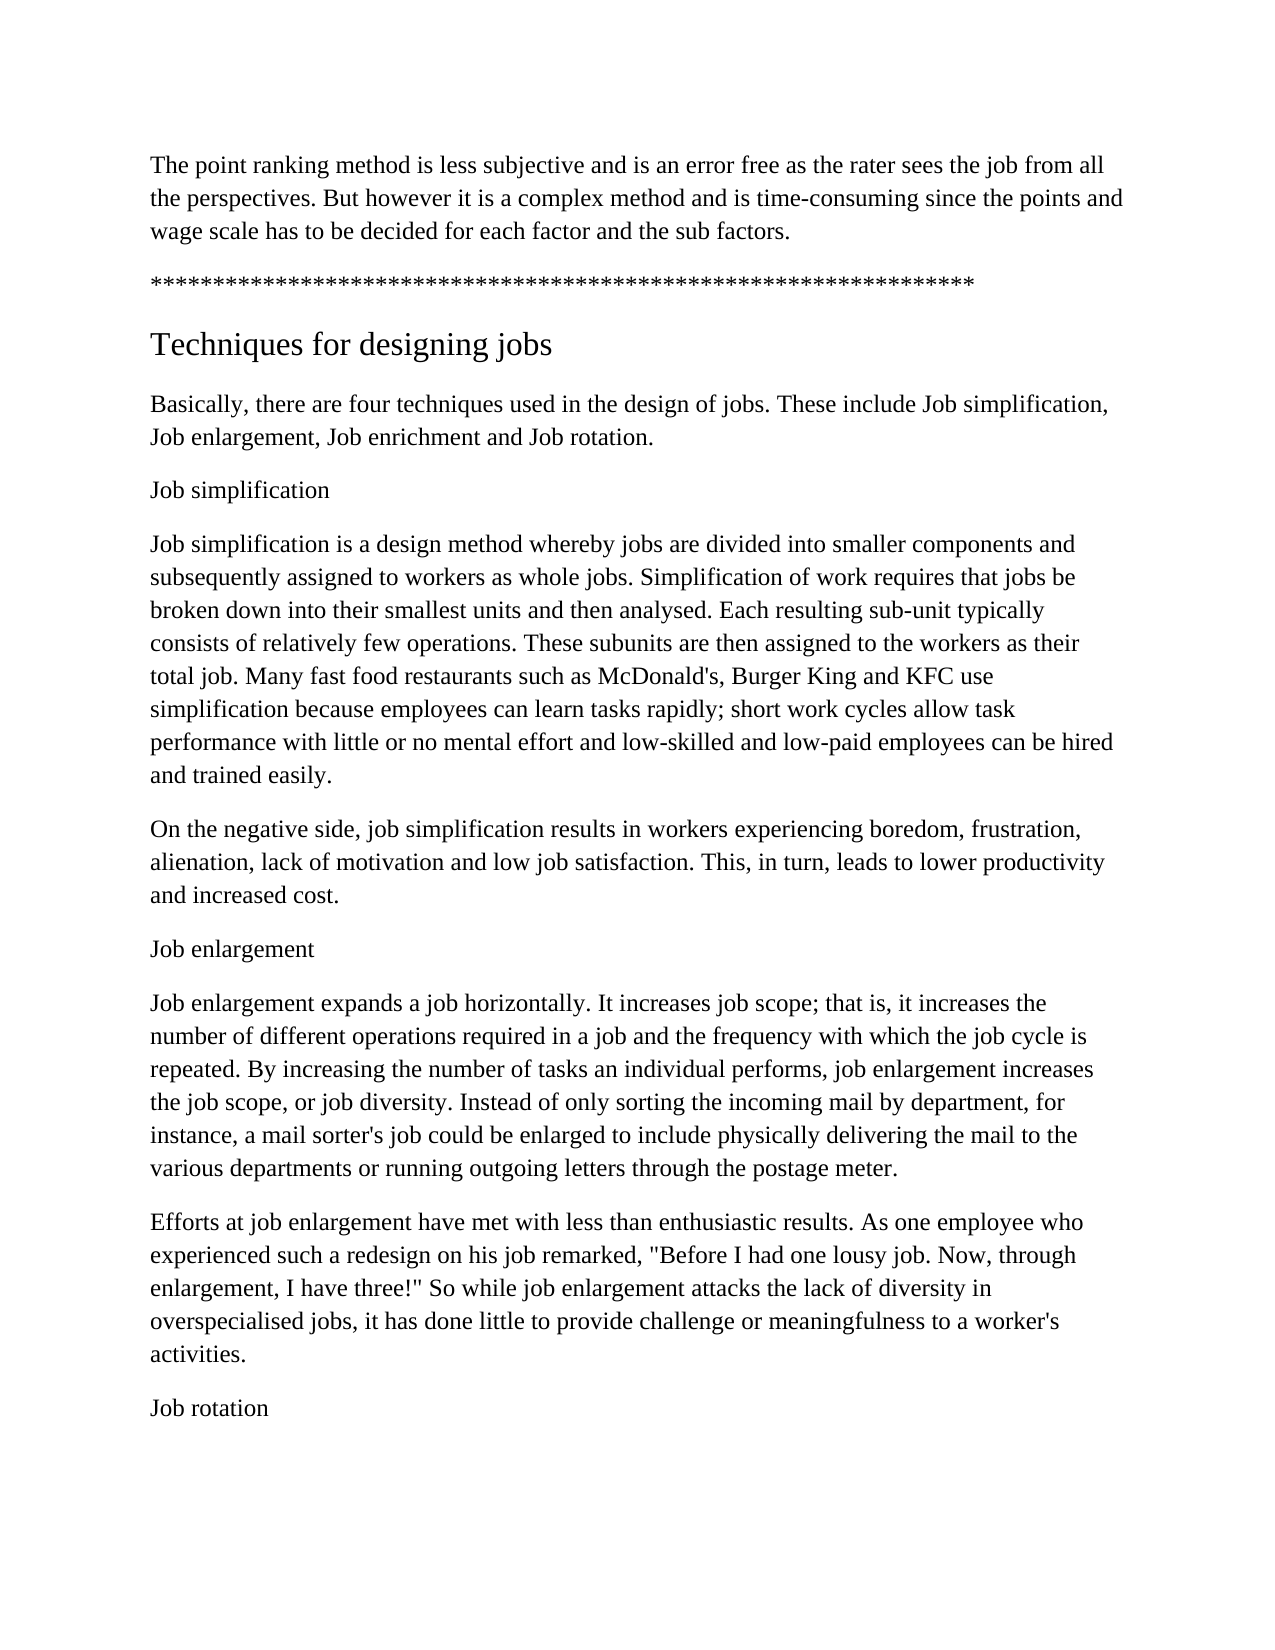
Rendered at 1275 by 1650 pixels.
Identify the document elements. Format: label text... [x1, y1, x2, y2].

text Job enlargement expands a job horizontally. It increases job scope; that is, it increases the number of different operations required in a job and the frequency with which the job cycle is repeated. By increasing the number of tasks an individual performs, job enlargement increases the job scope, or job diversity. Instead of only sorting the incoming mail by department, for instance, a mail sorter's job could be enlarged to include physically delivering the mail to the various departments or running outgoing letters through the postage meter. [150, 988, 1125, 1182]
text Techniques for designing jobs [150, 324, 1125, 362]
text Job simplification [150, 476, 1125, 504]
text Job enlargement [150, 934, 1125, 963]
text On the negative side, job simplification results in workers experiencing boredom, frustration, alienation, lack of motivation and low job satisfaction. This, in turn, leads to lower productivity and increased cost. [150, 814, 1125, 909]
text Job rotation [150, 1393, 1125, 1422]
text Job simplification is a design method whereby jobs are divided into smaller components and subsequently assigned to workers as whole jobs. Simplification of work requires that jobs be broken down into their smallest units and then analysed. Each resulting sub-unit typically consists of relatively few operations. These subunits are then assigned to the workers as their total job. Many fast food restaurants such as McDonald's, Burger King and KFC use simplification because employees can learn tasks rapidly; short work cycles allow task performance with little or no mental effort and low-skilled and low-paid employees can be hired and trained easily. [150, 529, 1125, 789]
text Efforts at job enlargement have met with less than enthusiastic results. As one employee who experienced such a redesign on his job remarked, "Before I had one lousy job. Now, through enlargement, I have three!" So while job enlargement attacks the lack of diversity in overspecialised jobs, it has done little to provide challenge or meaningfulness to a worker's activities. [150, 1207, 1125, 1368]
text The point ranking method is less subjective and is an error free as the rater sees the job from all the perspectives. But however it is a complex method and is time-consuming since the points and wage scale has to be decided for each factor and the sub factors. [150, 150, 1125, 245]
text ****************************************************************** [150, 270, 1125, 299]
text Basically, there are four techniques used in the design of jobs. These include Job simplification, Job enlargement, Job enrichment and Job rotation. [150, 389, 1125, 450]
